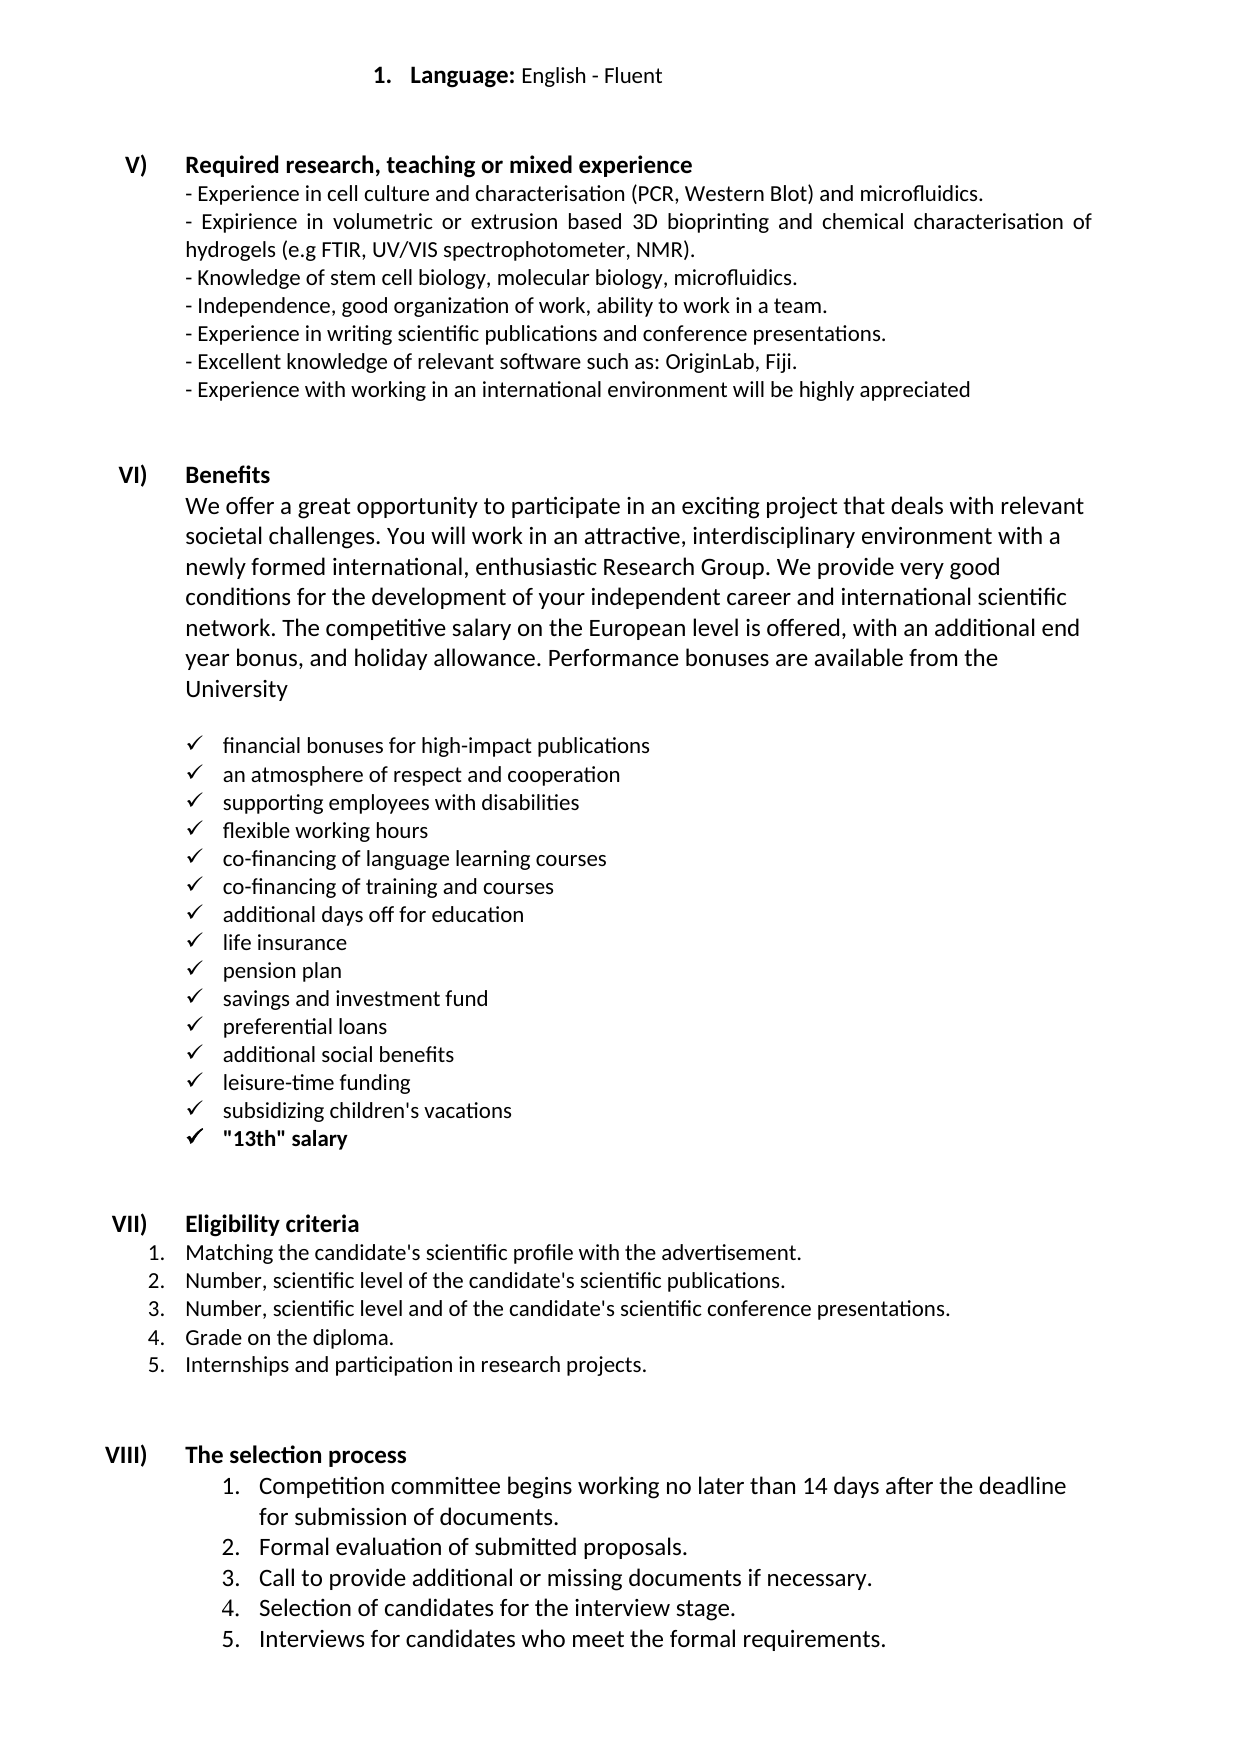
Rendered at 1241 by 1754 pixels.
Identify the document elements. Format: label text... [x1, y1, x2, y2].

list flexible working hours [185, 816, 1093, 844]
list - Knowledge of stem cell biology, molecular biology, microfluidics. [185, 263, 1093, 291]
list - Experience in cell culture and characterisation (PCR, Western Blot) and microfluidics. [185, 179, 1093, 207]
list life insurance [185, 928, 1093, 956]
list subsidizing children's vacations [185, 1096, 1093, 1124]
list - Expirience in volumetric or extrusion based 3D bioprinting and chemical characterisation of hydrogels (e.g FTIR, UV/VIS spectrophotometer, NMR). [185, 207, 1093, 263]
list financial bonuses for high-impact publications [185, 732, 1093, 760]
list Number, scientific level and of the candidate's scientific conference presentations. [148, 1294, 1093, 1323]
list Required research, teaching or mixed experience [148, 149, 1093, 179]
list Selection of candidates for the interview stage. [221, 1592, 1093, 1623]
list Number, scientific level of the candidate's scientific publications. [148, 1267, 1093, 1294]
list "13th" salary [185, 1124, 1093, 1152]
list Internships and participation in research projects. [148, 1351, 1093, 1379]
list - Independence, good organization of work, ability to work in a team. [185, 291, 1093, 319]
list We offer a great opportunity to participate in an exciting project that deals with relevant societal challenges. You will work in an attractive, interdisciplinary environment with a newly formed international, enthusiastic Research Group. We provide very good conditions for the development of your independent career and international scientific network. The competitive salary on the European level is offered, with an additional end year bonus, and holiday allowance. Performance bonuses are available from the University [185, 490, 1093, 704]
list Interviews for candidates who meet the formal requirements. [221, 1623, 1093, 1653]
list Matching the candidate's scientific profile with the advertisement. [148, 1238, 1093, 1267]
list additional social benefits [185, 1040, 1093, 1068]
list Call to provide additional or missing documents if necessary. [221, 1562, 1093, 1592]
list additional days off for education [185, 900, 1093, 928]
list pension plan [185, 956, 1093, 984]
list Grade on the diploma. [148, 1323, 1093, 1351]
list - Experience with working in an international environment will be highly appreciated [185, 376, 1093, 403]
list supporting employees with disabilities [185, 788, 1093, 816]
list co-financing of language learning courses [185, 844, 1093, 872]
list an atmosphere of respect and cooperation [185, 760, 1093, 788]
list - Excellent knowledge of relevant software such as: OriginLab, Fiji. [185, 347, 1093, 376]
list Benefits [148, 459, 1093, 490]
list Eligibility criteria [148, 1208, 1093, 1238]
list Competition committee begins working no later than 14 days after the deadline for submission of documents. [221, 1470, 1093, 1531]
list - Experience in writing scientific publications and conference presentations. [185, 319, 1093, 347]
list savings and investment fund [185, 984, 1093, 1012]
list co-financing of training and courses [185, 872, 1093, 900]
list leisure-time funding [185, 1068, 1093, 1096]
list Formal evaluation of submitted proposals. [221, 1531, 1093, 1562]
list The selection process [148, 1440, 1093, 1470]
list Language: English - Fluent [373, 59, 1093, 89]
list preferential loans [185, 1012, 1093, 1040]
